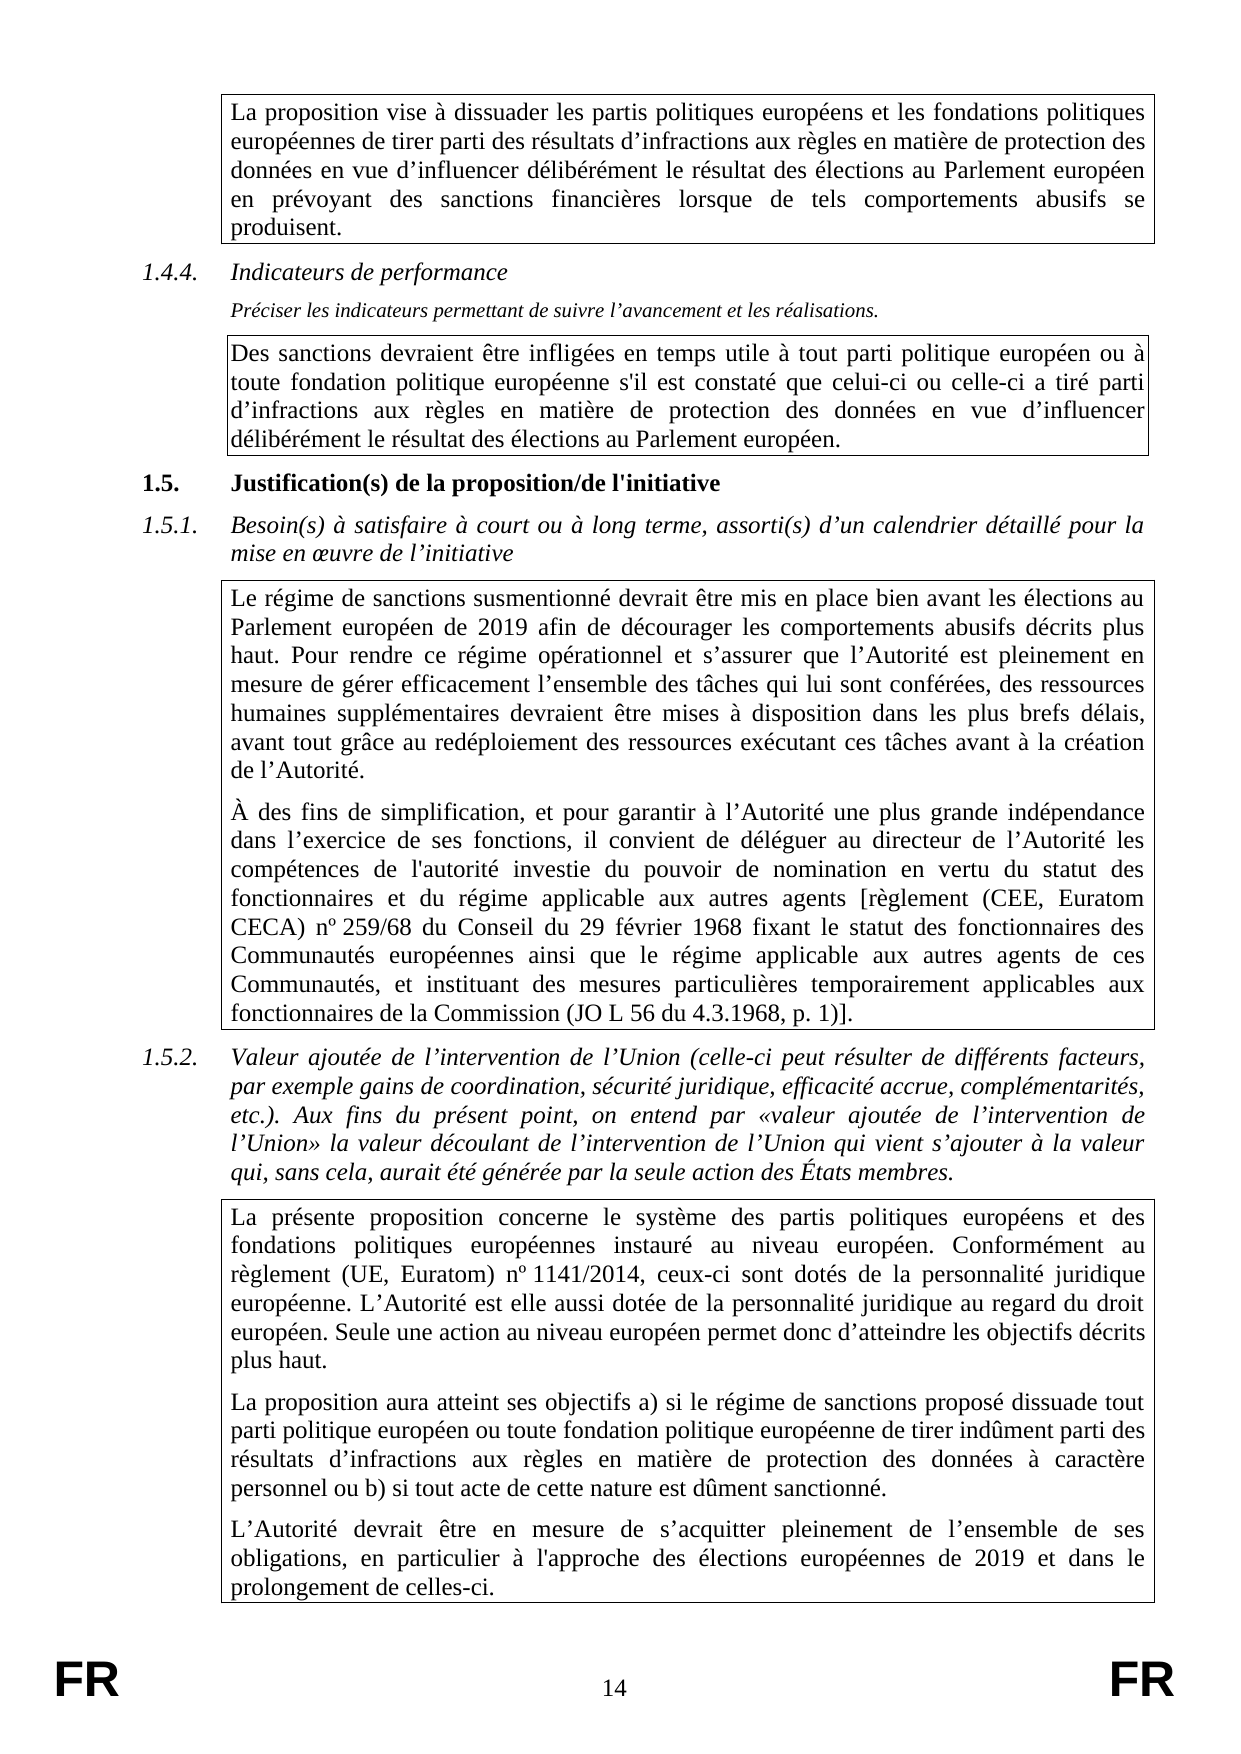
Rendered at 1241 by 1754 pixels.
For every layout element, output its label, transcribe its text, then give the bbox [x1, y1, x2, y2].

text À des fins de simplification, et pour garantir à l’Autorité une plus grande indépendance dans l’exercice de ses fonctions, il convient de déléguer au directeur de l’Autorité les compétences de l'autorité investie du pouvoir de nomination en vertu du statut des fonctionnaires et du régime applicable aux autres agents [règlement (CEE, Euratom CECA) nº 259/68 du Conseil du 29 février 1968 fixant le statut des fonctionnaires des Communautés européennes ainsi que le régime applicable aux autres agents de ces Communautés, et instituant des mesures particulières temporairement applicables aux fonctionnaires de la Commission (JO L 56 du 4.3.1968, p. 1)]. [222, 793, 1154, 1029]
text La proposition vise à dissuader les partis politiques européens et les fondations politiques européennes de tirer parti des résultats d’infractions aux règles en matière de protection des données en vue d’influencer délibérément le résultat des élections au Parlement européen en prévoyant des sanctions financières lorsque de tels comportements abusifs se produisent. [222, 95, 1154, 243]
text Préciser les indicateurs permettant de suivre l’avancement et les réalisations. [230, 298, 1146, 322]
text La présente proposition concerne le système des partis politiques européens et des fondations politiques européennes instauré au niveau européen. Conformément au règlement (UE, Euratom) nº 1141/2014, ceux-ci sont dotés de la personnalité juridique européenne. L’Autorité est elle aussi dotée de la personnalité juridique au regard du droit européen. Seule une action au niveau européen permet donc d’atteindre les objectifs décrits plus haut. [222, 1200, 1154, 1374]
text La proposition aura atteint ses objectifs a) si le régime de sanctions proposé dissuade tout parti politique européen ou toute fondation politique européenne de tirer indûment parti des résultats d’infractions aux règles en matière de protection des données à caractère personnel ou b) si tout acte de cette nature est dûment sanctionné. [222, 1383, 1154, 1502]
text L’Autorité devrait être en mesure de s’acquitter pleinement de l’ensemble de ses obligations, en particulier à l'approche des élections européennes de 2019 et dans le prolongement de celles-ci. [222, 1511, 1154, 1602]
subtitle 1.5.2. Valeur ajoutée de l’intervention de l’Union (celle-ci peut résulter de différents facteurs, par exemple gains de coordination, sécurité juridique, efficacité accrue, complémentarités, etc.). Aux fins du présent point, on entend par «valeur ajoutée de l’intervention de l’Union» la valeur découlant de l’intervention de l’Union qui vient s’ajouter à la valeur qui, sans cela, aurait été générée par la seule action des États membres. [142, 1042, 1146, 1186]
text Le régime de sanctions susmentionné devrait être mis en place bien avant les élections au Parlement européen de 2019 afin de décourager les comportements abusifs décrits plus haut. Pour rendre ce régime opérationnel et s’assurer que l’Autorité est pleinement en mesure de gérer efficacement l’ensemble des tâches qui lui sont conférées, des ressources humaines supplémentaires devraient être mises à disposition dans les plus brefs délais, avant tout grâce au redéploiement des ressources exécutant ces tâches avant à la création de l’Autorité. [222, 581, 1154, 784]
subtitle 1.5.1. Besoin(s) à satisfaire à court ou à long terme, assorti(s) d’un calendrier détaillé pour la mise en œuvre de l’initiative [142, 510, 1146, 567]
subtitle 1.4.4. Indicateurs de performance [142, 257, 1146, 286]
subtitle 1.5. Justification(s) de la proposition/de l'initiative [142, 468, 1146, 497]
text Des sanctions devraient être infligées en temps utile à tout parti politique européen ou à toute fondation politique européenne s'il est constaté que celui-ci ou celle-ci a tiré parti d’infractions aux règles en matière de protection des données en vue d’influencer délibérément le résultat des élections au Parlement européen. [228, 336, 1148, 455]
